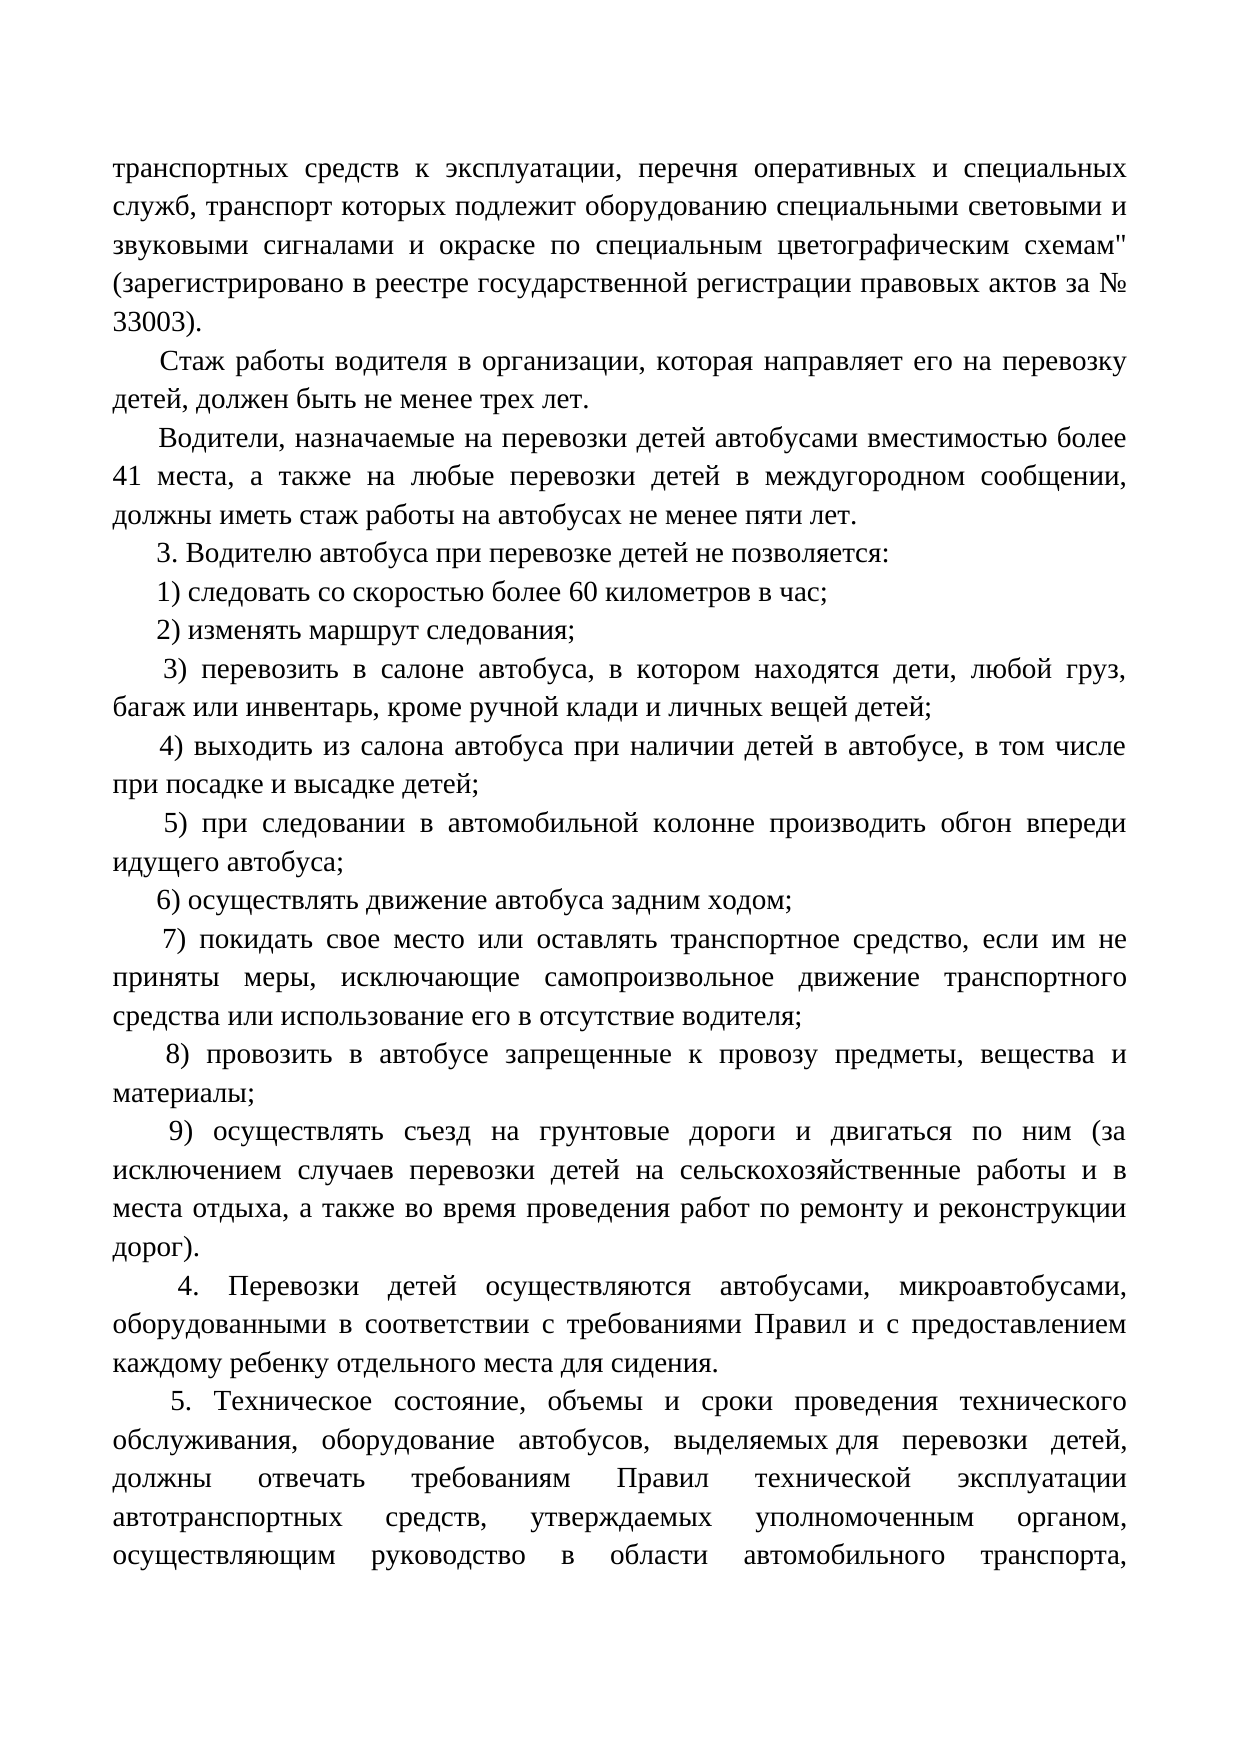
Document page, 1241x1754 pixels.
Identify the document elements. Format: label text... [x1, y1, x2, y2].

text 7) покидать свое место или оставлять транспортное средство, если им не приняты меры, исключающие самопроизвольное движение транспортного средства или использование его в отсутствие водителя; [112, 921, 1128, 1031]
text 1) следовать со скоростью более 60 километров в час; [112, 574, 1128, 607]
text Стаж работы водителя в организации, которая направляет его на перевозку детей, должен быть не менее трех лет. [112, 343, 1128, 415]
text 6) осуществлять движение автобуса задним ходом; [112, 882, 1128, 916]
text 3. Водителю автобуса при перевозке детей не позволяется: [112, 535, 1128, 569]
text Водители, назначаемые на перевозки детей автобусами вместимостью более 41 места, а также на любые перевозки детей в междугородном сообщении, должны иметь стаж работы на автобусах не менее пяти лет. [112, 420, 1128, 530]
text 4) выходить из салона автобуса при наличии детей в автобусе, в том числе при посадке и высадке детей; [112, 728, 1128, 800]
text 5) при следовании в автомобильной колонне производить обгон впереди идущего автобуса; [112, 805, 1128, 877]
text 8) провозить в автобусе запрещенные к провозу предметы, вещества и материалы; [112, 1036, 1128, 1108]
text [112, 1383, 1128, 1571]
text 3) перевозить в салоне автобуса, в котором находятся дети, любой груз, багаж или инвентарь, кроме ручной клади и личных вещей детей; [112, 651, 1128, 723]
text 2) изменять маршрут следования; [112, 612, 1128, 646]
text 4. Перевозки детей осуществляются автобусами, микроавтобусами, оборудованными в соответствии с требованиями Правил и с предоставлением каждому ребенку отдельного места для сидения. [112, 1268, 1128, 1378]
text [112, 150, 1128, 338]
text 9) осуществлять съезд на грунтовые дороги и двигаться по ним (за исключением случаев перевозки детей на сельскохозяйственные работы и в места отдыха, а также во время проведения работ по ремонту и реконструкции дорог). [112, 1113, 1128, 1263]
